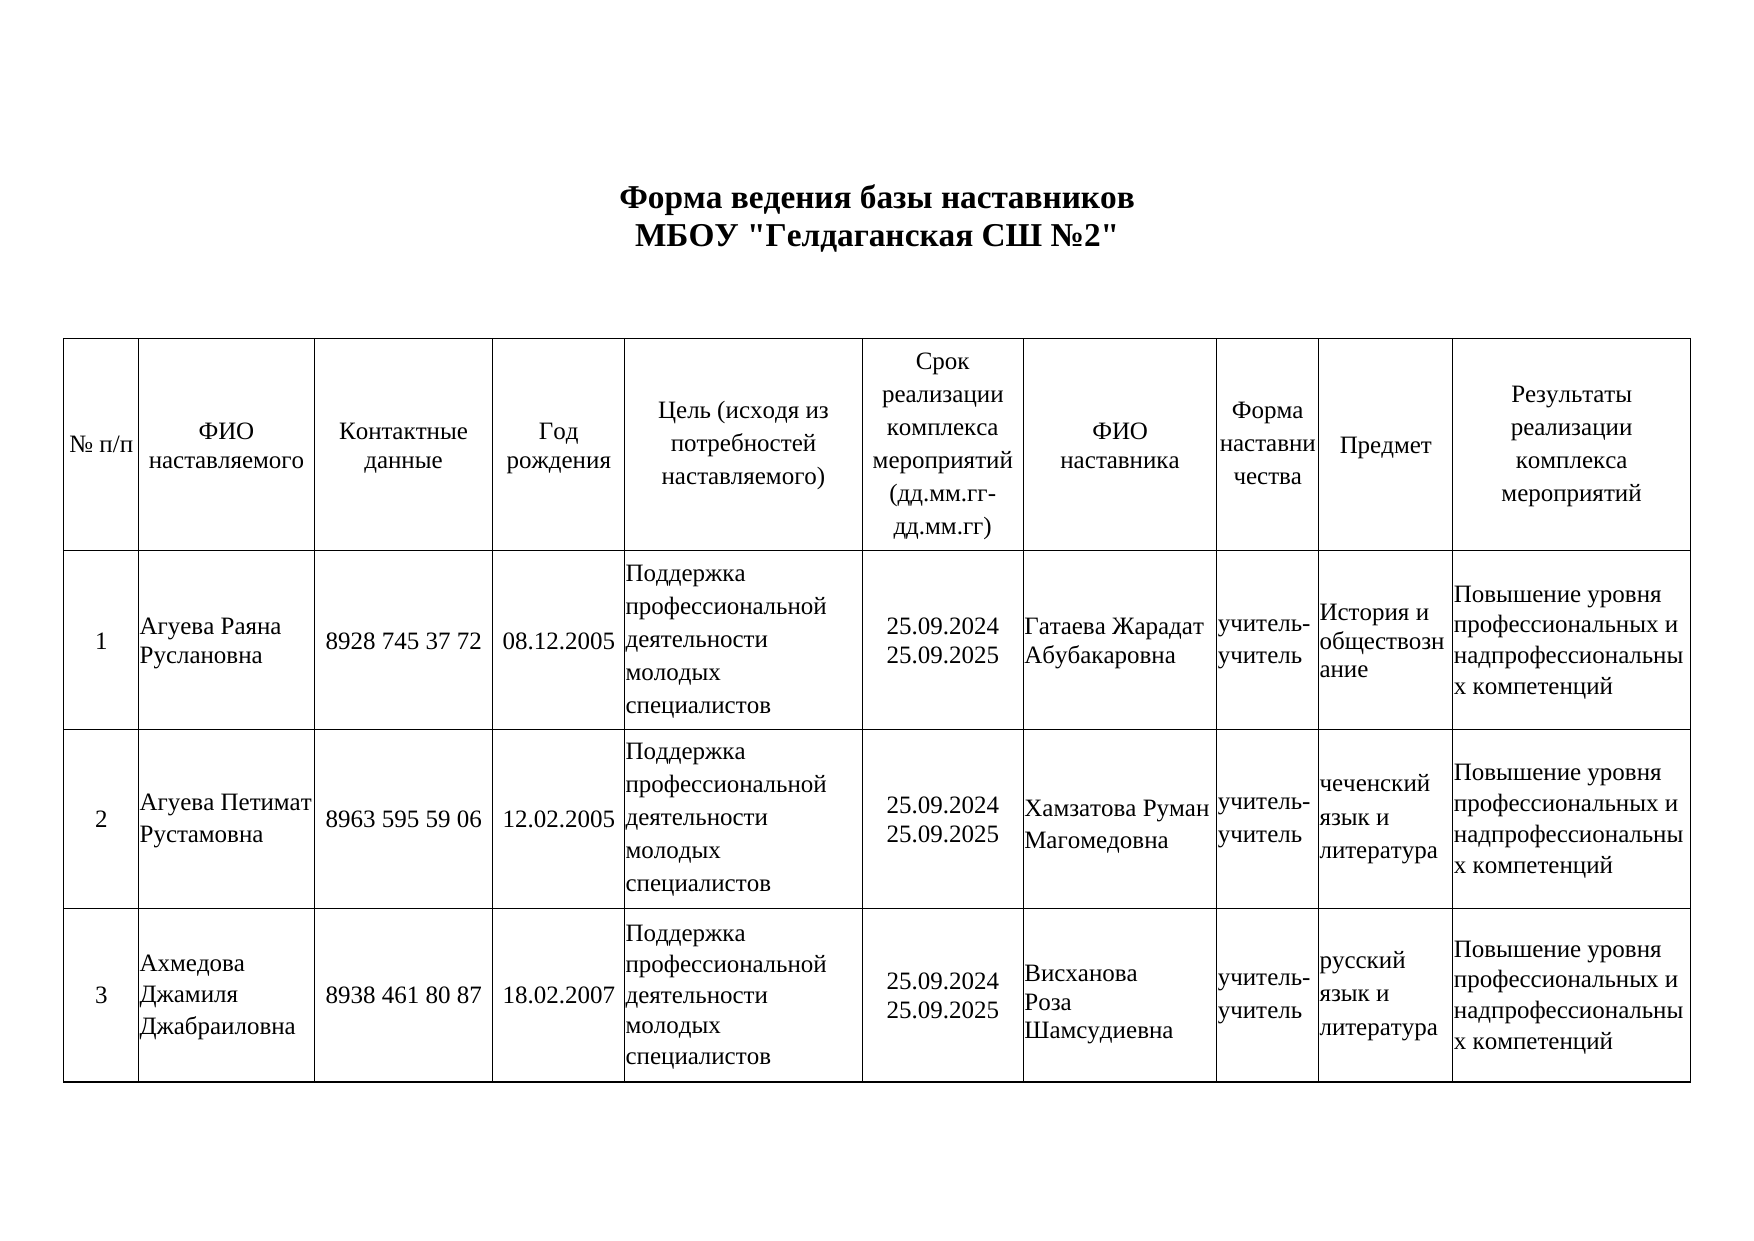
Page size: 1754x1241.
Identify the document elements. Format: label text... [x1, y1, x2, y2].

table_header ФИО наставника [1024, 339, 1216, 550]
text Форма ведения базы наставников [118, 177, 1636, 216]
table_header № п/п [64, 339, 138, 550]
table_cell 8963 595 59 06 [315, 730, 492, 907]
table_cell Повышение уровня профессиональных и надпрофессиональных компетенций [1453, 551, 1690, 729]
table_cell 25.09.2024 25.09.2025 [863, 730, 1023, 907]
table_cell 18.02.2007 [493, 909, 624, 1081]
table_header Предмет [1319, 339, 1452, 550]
table_header Срок реализации комплекса мероприятий (дд.мм.гг-дд.мм.гг) [863, 339, 1023, 550]
table_cell 1 [64, 551, 138, 729]
text МБОУ "Гелдаганская СШ №2" [118, 216, 1636, 254]
table_cell учитель- учитель [1217, 551, 1318, 729]
table_header Результаты реализации комплекса мероприятий [1453, 339, 1690, 550]
table_header Форма наставничества [1217, 339, 1318, 550]
table_cell 25.09.2024 25.09.2025 [863, 551, 1023, 729]
table_cell Повышение уровня профессиональных и надпрофессиональных компетенций [1453, 730, 1690, 907]
table_cell чеченский язык и литература [1319, 730, 1452, 907]
table_cell Хамзатова Руман Магомедовна [1024, 730, 1216, 907]
table_header Контактные данные [315, 339, 492, 550]
table_cell Висханова Роза Шамсудиевна [1024, 909, 1216, 1081]
table_header Год рождения [493, 339, 624, 550]
table_cell Поддержка профессиональной деятельности молодых специалистов [625, 551, 862, 729]
table_cell 8928 745 37 72 [315, 551, 492, 729]
table_cell 2 [64, 730, 138, 907]
table_cell 12.02.2005 [493, 730, 624, 907]
table_cell Агуева Раяна Руслановна [139, 551, 314, 729]
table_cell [625, 909, 862, 1081]
table_cell Гатаева Жарадат Абубакаровна [1024, 551, 1216, 729]
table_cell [1453, 909, 1690, 1081]
table_cell 08.12.2005 [493, 551, 624, 729]
table_cell Агуева Петимат Рустамовна [139, 730, 314, 907]
table_cell Ахмедова Джамиля Джабраиловна [139, 909, 314, 1081]
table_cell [1319, 909, 1452, 1081]
table_header Цель (исходя из потребностей наставляемого) [625, 339, 862, 550]
table_cell Поддержка профессиональной деятельности молодых специалистов [625, 730, 862, 907]
table_cell учитель- учитель [1217, 730, 1318, 907]
table_cell 8938 461 80 87 [315, 909, 492, 1081]
table_cell учитель- учитель [1217, 909, 1318, 1081]
table_cell История и обществознание [1319, 551, 1452, 729]
table_header ФИО наставляемого [139, 339, 314, 550]
table_cell 3 [64, 909, 138, 1081]
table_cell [863, 909, 1023, 1081]
